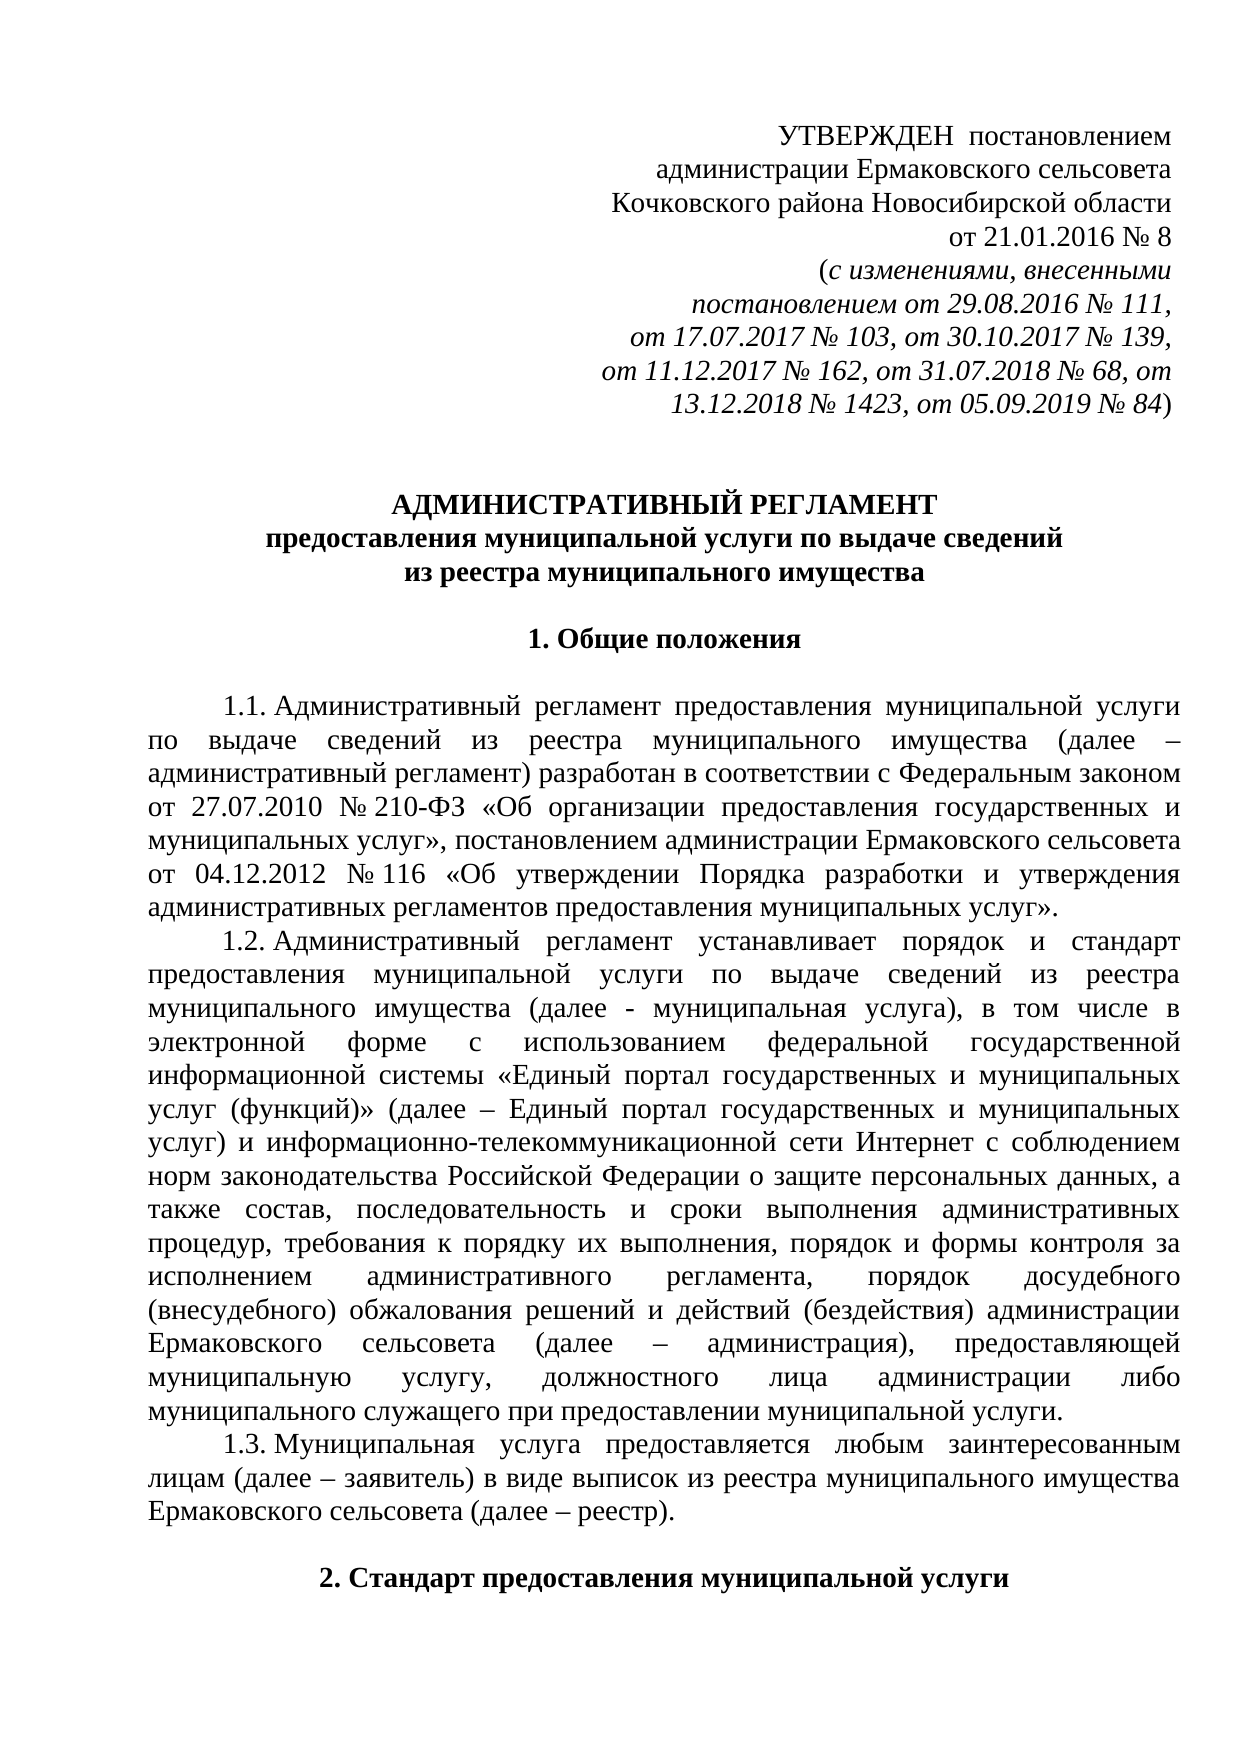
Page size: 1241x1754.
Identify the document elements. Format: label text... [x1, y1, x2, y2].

text 2. Стандарт предоставления муниципальной услуги [148, 1560, 1181, 1594]
text 1. Общие положения [148, 621, 1181, 655]
text 1.3. Муниципальная услуга предоставляется любым заинтересованным лицам (далее – заявитель) в виде выписок из реестра муниципального имущества Ермаковского сельсовета (далее – реестр). [148, 1426, 1181, 1527]
table_header УТВЕРЖДЕН постановлением администрации Ермаковского сельсовета Кочковского района Новосибирской области от 21.01.2016 № 8 (с изменениями, внесенными постановлением от 29.08.2016 № 111, от 17.07.2017 № 103, от 30.10.2017 № 139, от 11.12.2017 № 162, от 31.07.2018 № 68, от 13.12.2018 № 1423, от 05.09.2019 № 84) [498, 118, 1183, 420]
text 1.2. Административный регламент устанавливает порядок и стандарт предоставления муниципальной услуги по выдаче сведений из реестра муниципального имущества (далее - муниципальная услуга), в том числе в электронной форме с использованием федеральной государственной информационной системы «Единый портал государственных и муниципальных услуг (функций)» (далее – Единый портал государственных и муниципальных услуг) и информационно-телекоммуникационной сети Интернет с соблюдением норм законодательства Российской Федерации о защите персональных данных, а также состав, последовательность и сроки выполнения административных процедур, требования к порядку их выполнения, порядок и формы контроля за исполнением административного регламента, порядок досудебного (внесудебного) обжалования решений и действий (бездействия) администрации Ермаковского сельсовета (далее – администрация), предоставляющей муниципальную услугу, должностного лица администрации либо муниципального служащего при предоставлении муниципальной услуги. [148, 923, 1181, 1426]
text АДМИНИСТРАТИВНЫЙ РЕГЛАМЕНТ предоставления муниципальной услуги по выдаче сведений [148, 487, 1181, 554]
text из реестра муниципального имущества [148, 554, 1181, 621]
text 1.1. Административный регламент предоставления муниципальной услуги по выдаче сведений из реестра муниципального имущества (далее – административный регламент) разработан в соответствии с Федеральным законом от 27.07.2010 № 210-ФЗ «Об организации предоставления государственных и муниципальных услуг», постановлением администрации Ермаковского сельсовета от 04.12.2012 № 116 «Об утверждении Порядка разработки и утверждения административных регламентов предоставления муниципальных услуг». [148, 688, 1181, 923]
